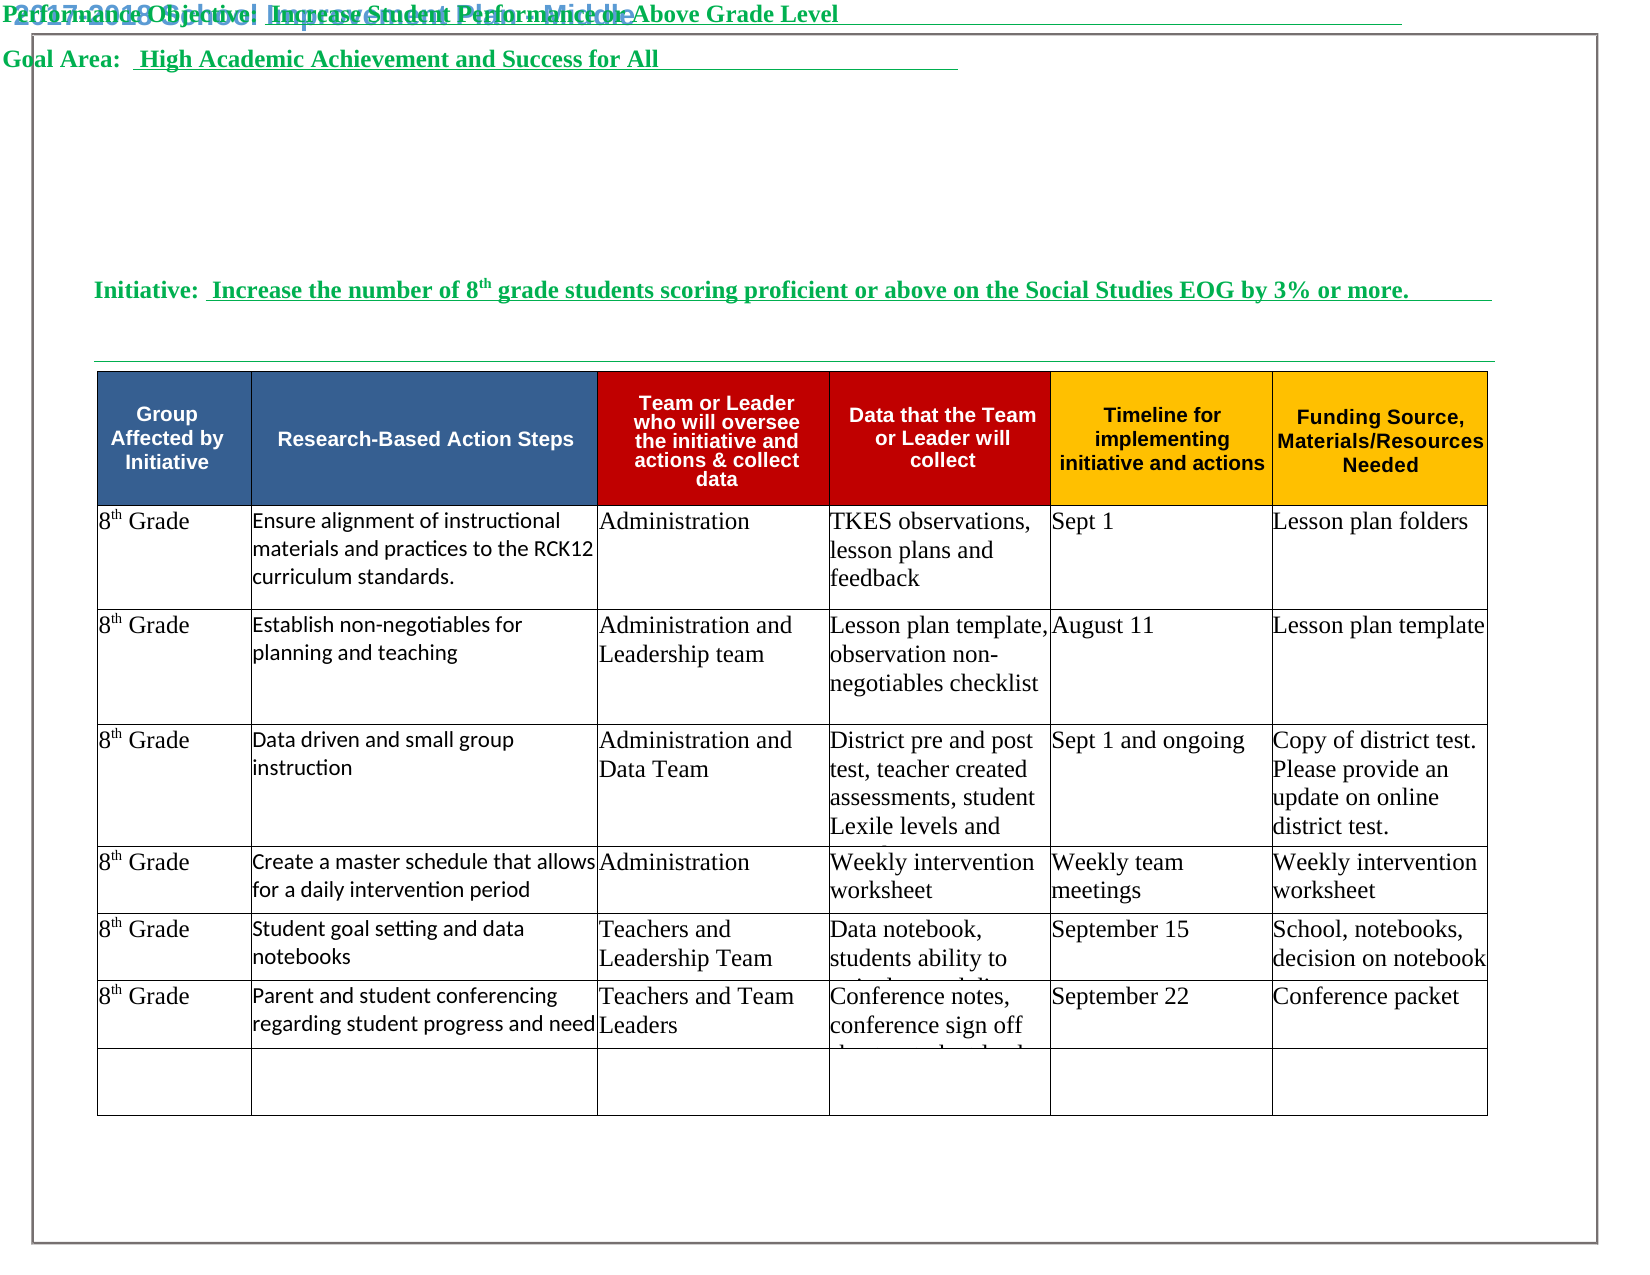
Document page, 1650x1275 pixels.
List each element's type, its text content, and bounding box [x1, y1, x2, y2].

table_cell Sept 1 and ongoing [1051, 725, 1272, 846]
table_cell Conference notes, conference sign off sheets, student lead conferences [830, 981, 1050, 1047]
table_cell 8th Grade [98, 914, 251, 980]
table_cell August 11 [1051, 610, 1272, 724]
text Initiative: Increase the number of 8th grade students scoring proficient or above on the Social Studies EOG by 3% or more. [94, 275, 1508, 303]
table_cell 8th Grade [98, 725, 251, 846]
table_cell [1273, 1049, 1487, 1115]
table_cell Administration [598, 506, 829, 609]
table_cell Create a master schedule that allows for a daily intervention period [252, 847, 597, 913]
table_cell Teachers and Team Leaders [598, 981, 829, 1047]
table_cell Ensure alignment of instructional materials and practices to the RCK12 curriculum standards. [252, 506, 597, 609]
table_cell [830, 1049, 1050, 1115]
table_cell Sept 1 [1051, 506, 1272, 609]
table_cell Administration [598, 847, 829, 913]
table_cell Weekly intervention worksheet [830, 847, 1050, 913]
table_cell Student goal setting and data notebooks [252, 914, 597, 980]
table_cell [252, 1049, 597, 1115]
table_cell Administration and Data Team [598, 725, 829, 846]
table_cell TKES observations, lesson plans and feedback [830, 506, 1050, 609]
table_cell 8th Grade [98, 506, 251, 609]
table_header Research-Based Action Steps [252, 372, 597, 505]
table_header Data that the Team or Leader will collect [830, 372, 1050, 505]
table_cell School, notebooks, decision on notebook content [1273, 914, 1487, 980]
table_cell Administration and Leadership team [598, 610, 829, 724]
table_cell Copy of district test. Please provide an update on online district test. [1273, 725, 1487, 846]
table_cell [98, 1049, 251, 1115]
table_cell Establish non-negotiables for planning and teaching [252, 610, 597, 724]
table_cell 8th Grade [98, 847, 251, 913]
table_cell 8th Grade [98, 610, 251, 724]
table_cell District pre and post test, teacher created assessments, student Lexile levels and iReady comprehension levels [830, 725, 1050, 846]
table_header Funding Source, Materials/Resources Needed [1273, 372, 1487, 505]
table_cell Weekly team meetings [1051, 847, 1272, 913]
table_header Team or Leader who will oversee the initiative and actions & collect data [598, 372, 829, 505]
table_cell Data driven and small group instruction [252, 725, 597, 846]
table_cell Conference packet [1273, 981, 1487, 1047]
table_cell Lesson plan folders [1273, 506, 1487, 609]
table_cell 8th Grade [98, 981, 251, 1047]
table_cell Data notebook, students ability to articulate and discuss notebook goals and progress [830, 914, 1050, 980]
table_cell [598, 1049, 829, 1115]
table_cell Parent and student conferencing regarding student progress and need [252, 981, 597, 1047]
table_header Group Affected by Initiative [98, 372, 251, 505]
table_cell Lesson plan template, observation non-negotiables checklist [830, 610, 1050, 724]
table_header Timeline for implementing initiative and actions [1051, 372, 1272, 505]
table_cell September 22 [1051, 981, 1272, 1047]
table_cell [1051, 1049, 1272, 1115]
table_cell Lesson plan template [1273, 610, 1487, 724]
table_cell September 15 [1051, 914, 1272, 980]
table_cell Teachers and Leadership Team [598, 914, 829, 980]
table_cell Weekly intervention worksheet [1273, 847, 1487, 913]
